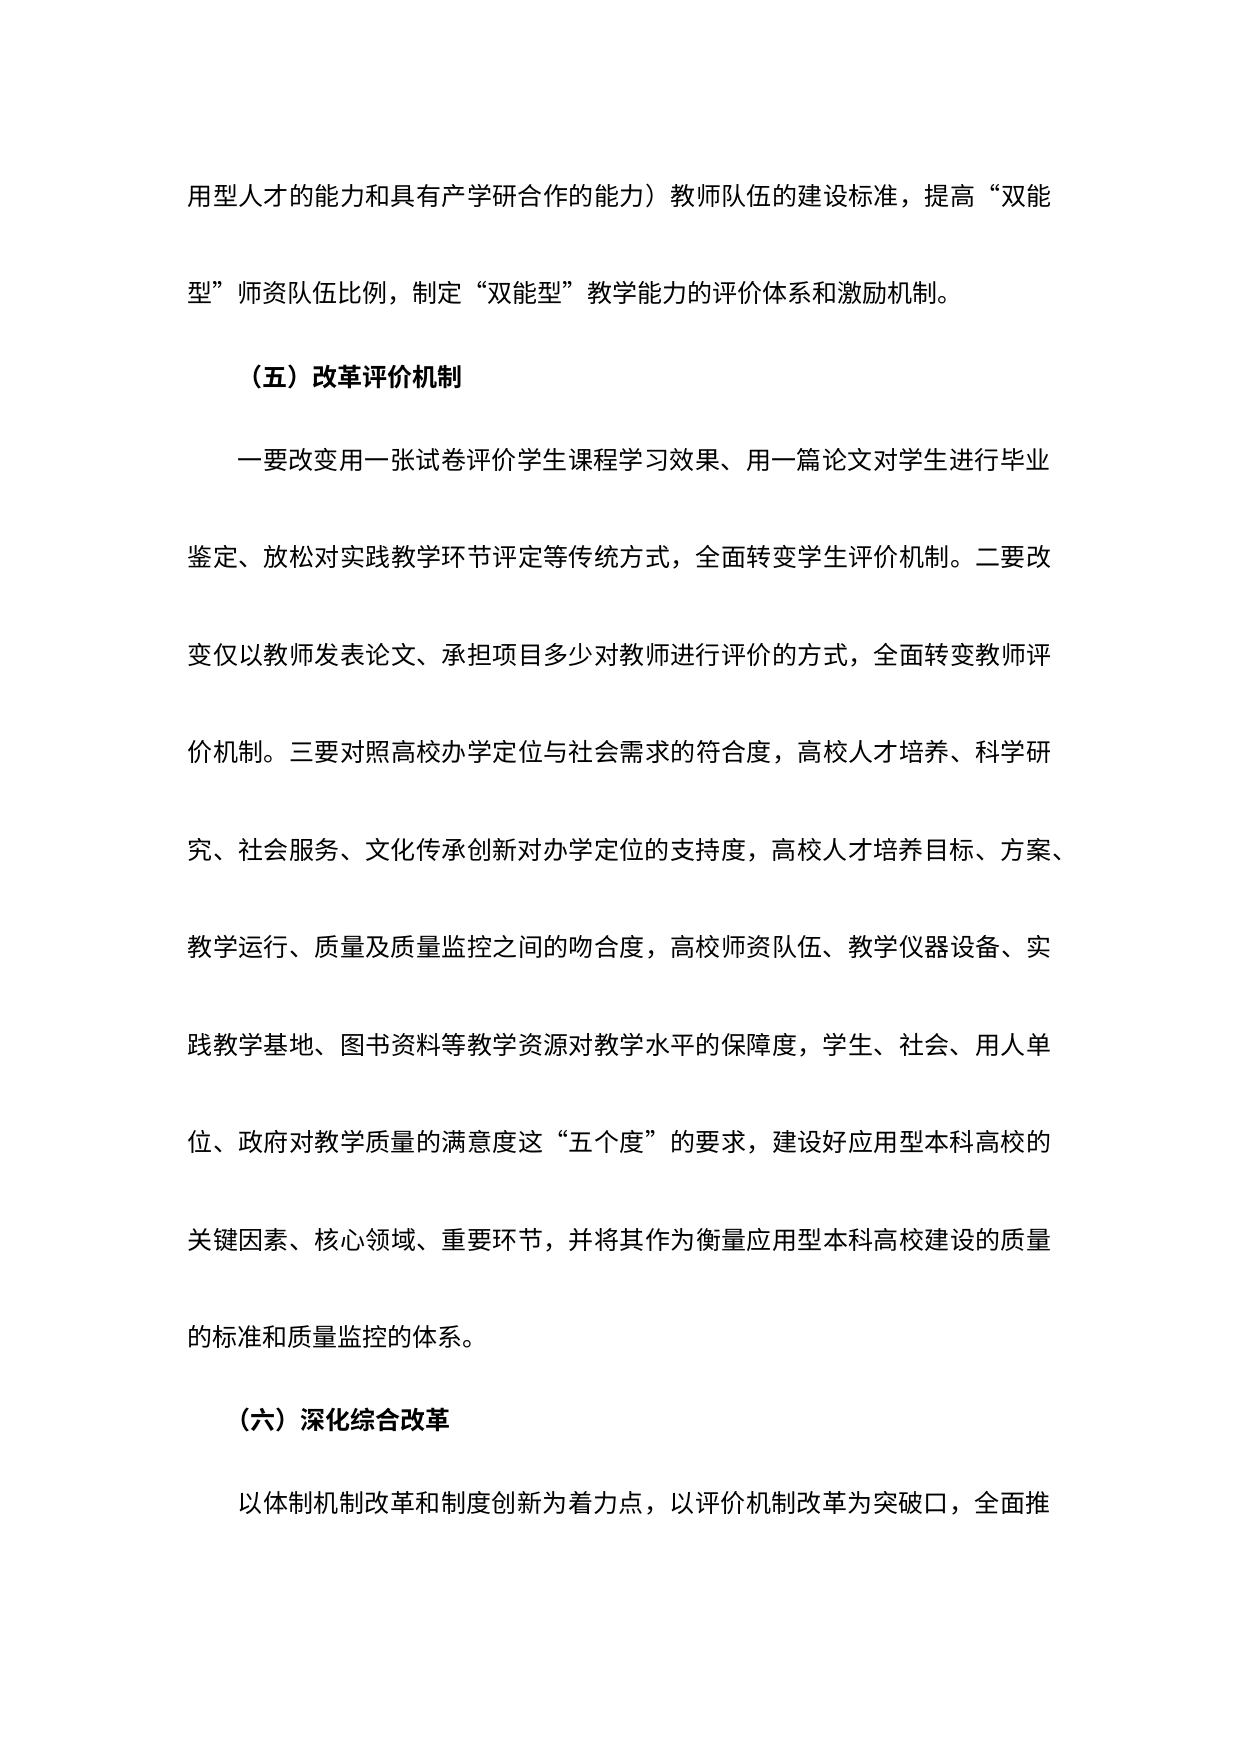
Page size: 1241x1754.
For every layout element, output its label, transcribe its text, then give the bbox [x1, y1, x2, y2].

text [187, 1469, 1053, 1534]
text （五）改革评价机制 [187, 343, 1053, 408]
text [187, 162, 1053, 324]
text （六）深化综合改革 [187, 1386, 1053, 1451]
text 一要改变用一张试卷评价学生课程学习效果、用一篇论文对学生进行毕业鉴定、放松对实践教学环节评定等传统方式，全面转变学生评价机制。二要改变仅以教师发表论文、承担项目多少对教师进行评价的方式，全面转变教师评价机制。三要对照高校办学定位与社会需求的符合度，高校人才培养、科学研究、社会服务、文化传承创新对办学定位的支持度，高校人才培养目标、方案、教学运行、质量及质量监控之间的吻合度，高校师资队伍、教学仪器设备、实践教学基地、图书资料等教学资源对教学水平的保障度，学生、社会、用人单位、政府对教学质量的满意度这“五个度”的要求，建设好应用型本科高校的关键因素、核心领域、重要环节，并将其作为衡量应用型本科高校建设的质量的标准和质量监控的体系。 [187, 426, 1053, 1368]
